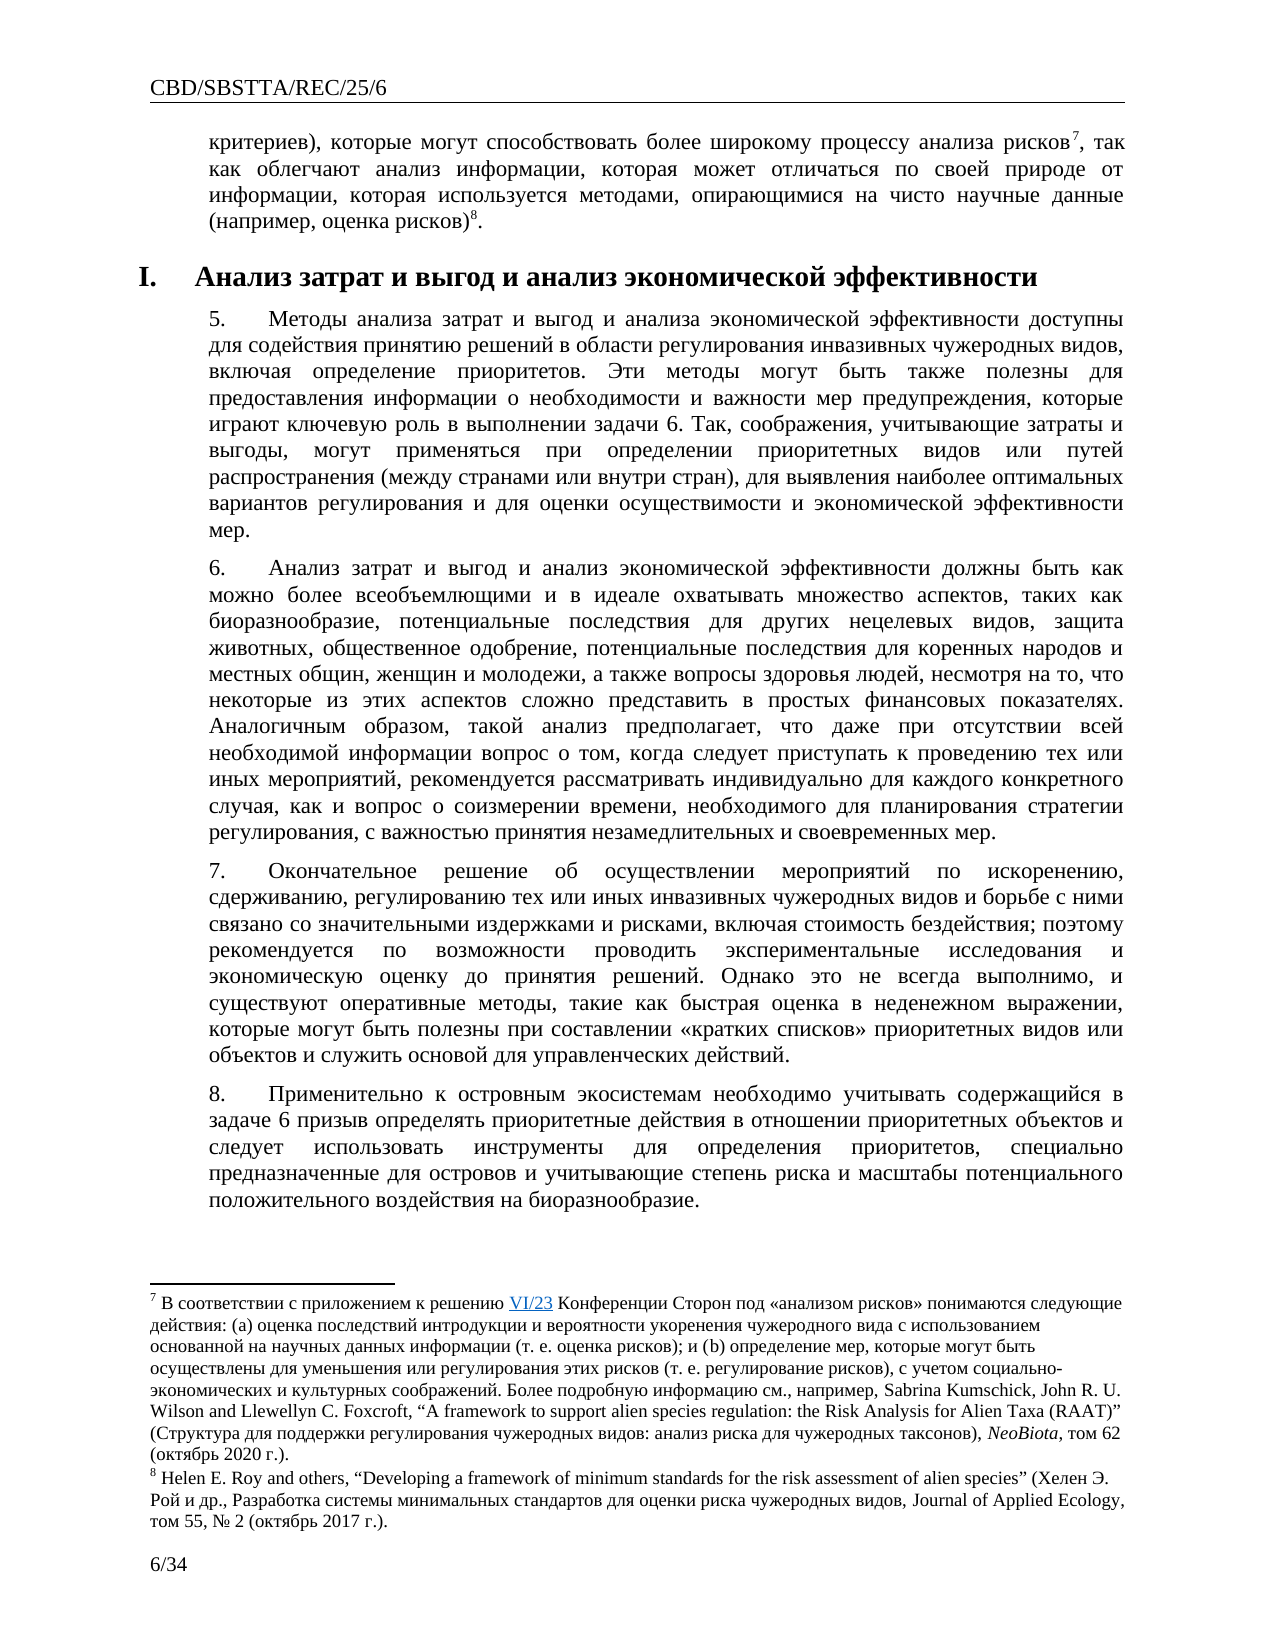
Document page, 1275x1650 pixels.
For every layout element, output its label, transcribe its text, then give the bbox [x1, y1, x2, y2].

text Применительно к островным экосистемам необходимо учитывать содержащийся в задаче 6 призыв определять приоритетные действия в отношении приоритетных объектов и следует использовать инструменты для определения приоритетов, специально предназначенные для островов и учитывающие степень риска и масштабы потенциального положительного воздействия на биоразнообразие. [208, 1080, 1125, 1212]
text Окончательное решение об осуществлении мероприятий по искоренению, сдерживанию, регулированию тех или иных инвазивных чужеродных видов и борьбе с ними связано со значительными издержками и рисками, включая стоимость бездействия; поэтому рекомендуется по возможности проводить экспериментальные исследования и экономическую оценку до принятия решений. Однако это не всегда выполнимо, и существуют оперативные методы, такие как быстрая оценка в неденежном выражении, которые могут быть полезны при составлении «кратких списков» приоритетных видов или объектов и служить основой для управленческих действий. [208, 857, 1125, 1068]
text Анализ затрат и выгод и анализ экономической эффективности должны быть как можно более всеобъемлющими и в идеале охватывать множество аспектов, таких как биоразнообразие, потенциальные последствия для других нецелевых видов, защита животных, общественное одобрение, потенциальные последствия для коренных народов и местных общин, женщин и молодежи, а также вопросы здоровья людей, несмотря на то, что некоторые из этих аспектов сложно представить в простых финансовых показателях. Аналогичным образом, такой анализ предполагает, что даже при отсутствии всей необходимой информации вопрос о том, когда следует приступать к проведению тех или иных мероприятий, рекомендуется рассматривать индивидуально для каждого конкретного случая, как и вопрос о соизмерении времени, необходимого для планирования стратегии регулирования, с важностью принятия незамедлительных и своевременных мер. [208, 554, 1125, 844]
text Методы анализа затрат и выгод и анализа экономической эффективности доступны для содействия принятию решений в области регулирования инвазивных чужеродных видов, включая определение приоритетов. Эти методы могут быть также полезны для предоставления информации о необходимости и важности мер предупреждения, которые играют ключевую роль в выполнении задачи 6. Так, соображения, учитывающие затраты и выгоды, могут применяться при определении приоритетных видов или путей распространения (между странами или внутри стран), для выявления наиболее оптимальных вариантов регулирования и для оценки осуществимости и экономической эффективности мер. [208, 305, 1125, 542]
subtitle Анализ затрат и выгод и анализ экономической эффективности [138, 259, 1125, 292]
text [208, 128, 1125, 234]
